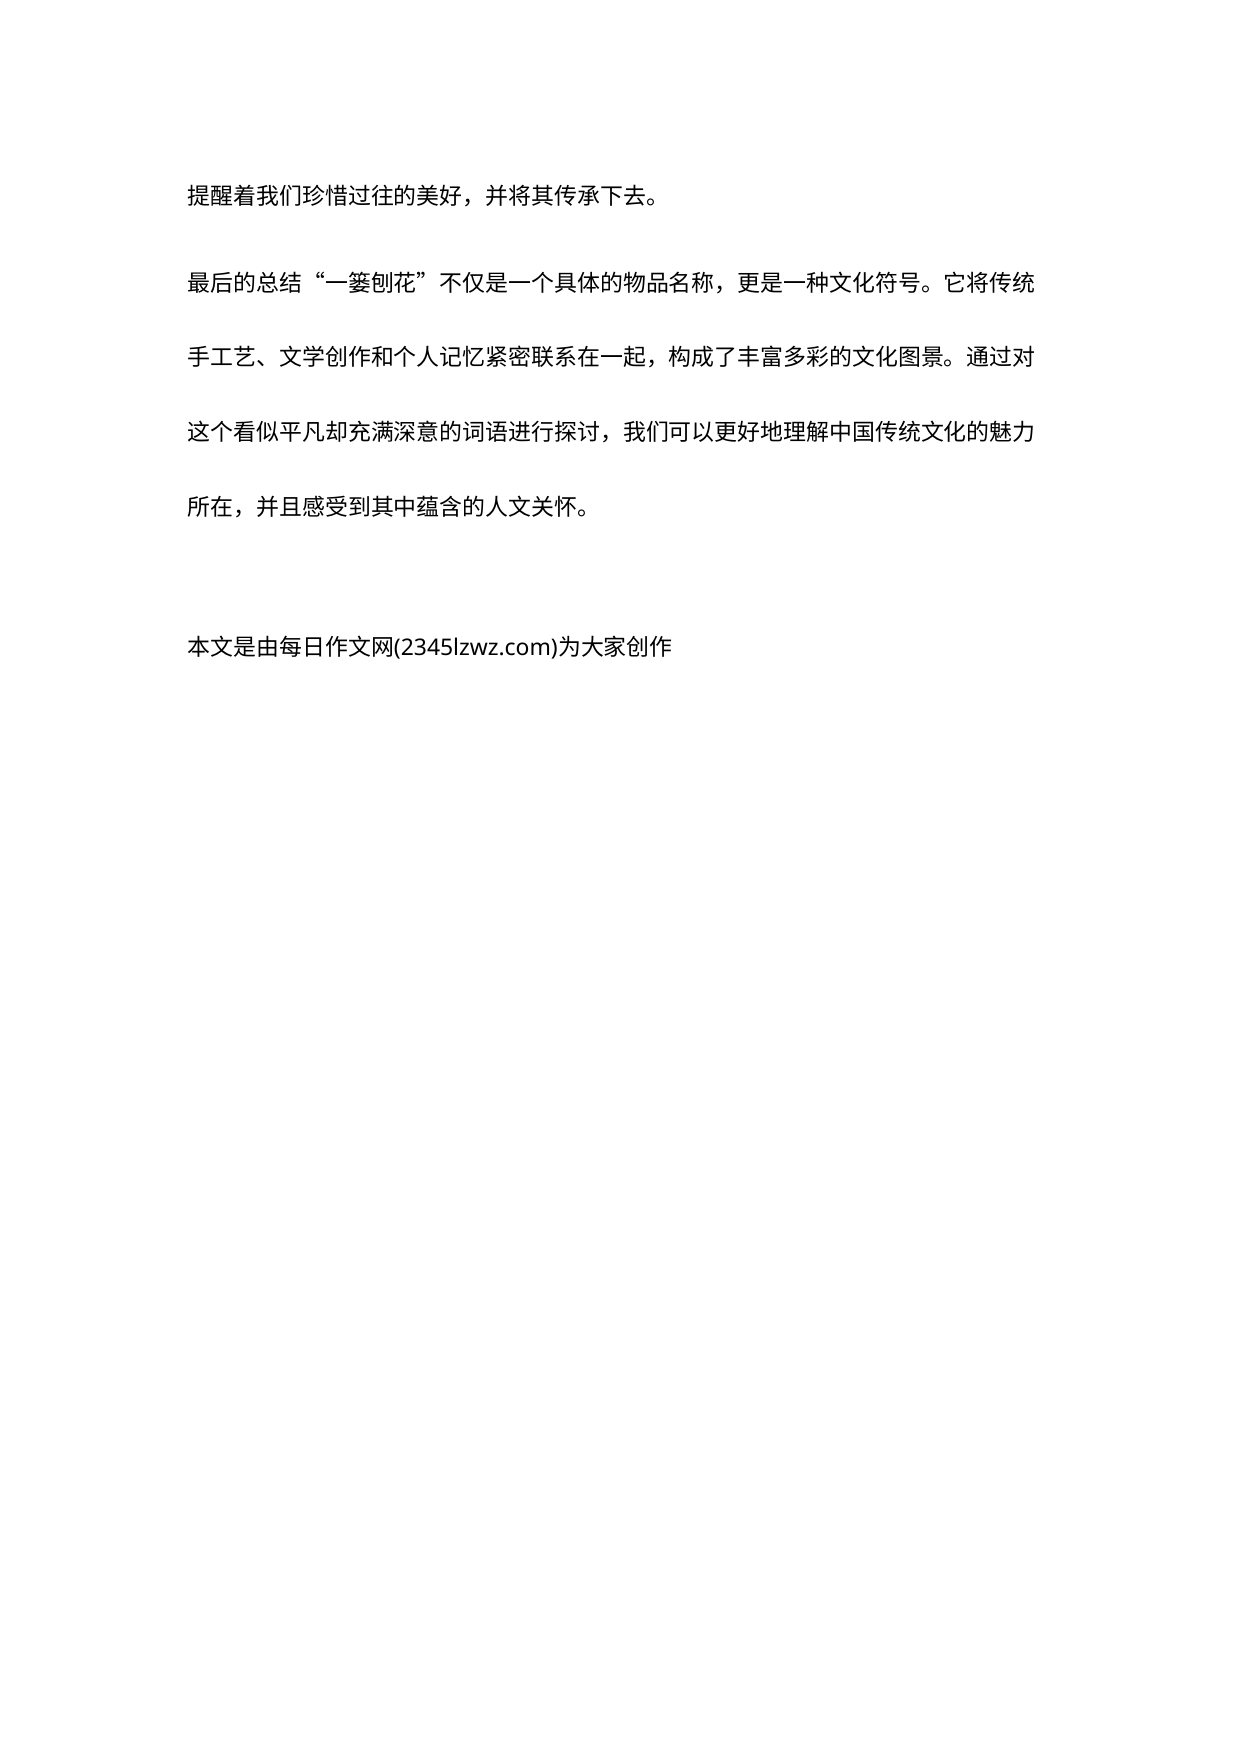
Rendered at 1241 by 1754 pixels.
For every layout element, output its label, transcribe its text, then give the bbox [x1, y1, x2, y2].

text 最后的总结“一篓刨花”不仅是一个具体的物品名称，更是一种文化符号。它将传统手工艺、文学创作和个人记忆紧密联系在一起，构成了丰富多彩的文化图景。通过对这个看似平凡却充满深意的词语进行探讨，我们可以更好地理解中国传统文化的魅力所在，并且感受到其中蕴含的人文关怀。 [187, 248, 1053, 538]
text 本文是由每日作文网(2345lzwz.com)为大家创作 [187, 613, 1053, 678]
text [187, 162, 1053, 227]
